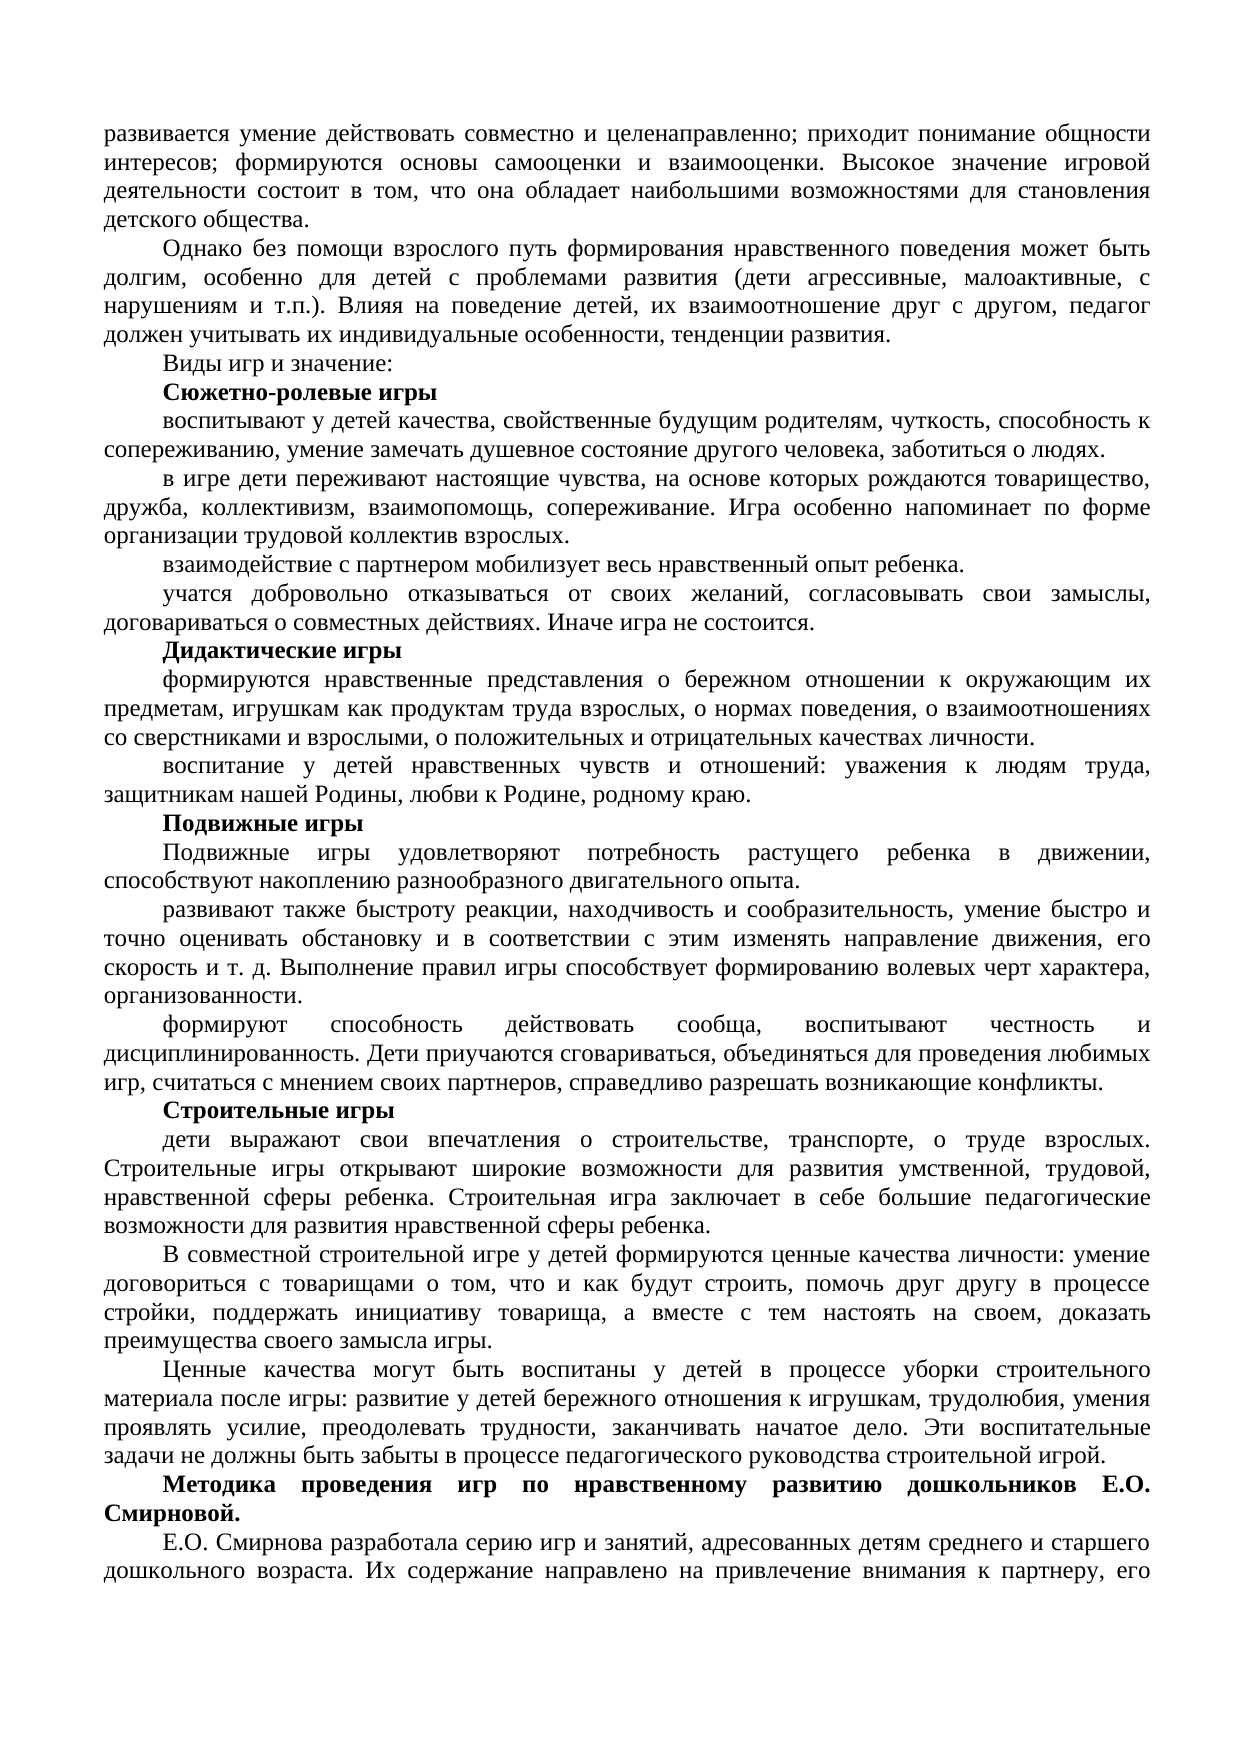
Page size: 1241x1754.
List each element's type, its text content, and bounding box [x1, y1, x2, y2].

text воспитание у детей нравственных чувств и отношений: уважения к людям труда, защитникам нашей Родины, любви к Родине, родному краю. [103, 751, 1152, 808]
text учатся добровольно отказываться от своих желаний, согласовывать свои замыслы, договариваться о совместных действиях. Иначе игра не состоится. [103, 578, 1152, 636]
text дети выражают свои впечатления о строительстве, транспорте, о труде взрослых. Строительные игры открывают широкие возможности для развития умственной, трудовой, нравственной сферы ребенка. Строительная игра заключает в себе большие педагогические возможности для развития нравственной сферы ребенка. [103, 1124, 1152, 1239]
text развивают также быстроту реакции, находчивость и сообразительность, умение быстро и точно оценивать обстановку и в соответствии с этим изменять направление движения, его скорость и т. д. Выполнение правил игры способствует формированию волевых черт характера, организованности. [103, 894, 1152, 1009]
text формируют способность действовать сообща, воспитывают честность и дисциплинированность. Дети приучаются сговариваться, объединяться для проведения любимых игр, считаться с мнением своих партнеров, справедливо разрешать возникающие конфликты. [103, 1009, 1152, 1096]
text Подвижные игры удовлетворяют потребность растущего ребенка в движении, способствуют накоплению разнообразного двигательного опыта. [103, 837, 1152, 894]
text в игре дети переживают настоящие чувства, на основе которых рождаются товарищество, дружба, коллективизм, взаимопомощь, сопереживание. Игра особенно напоминает по форме организации трудовой коллектив взрослых. [103, 463, 1152, 549]
text Строительные игры [103, 1096, 1152, 1124]
text В совместной строительной игре у детей формируются ценные качества личности: умение договориться с товарищами о том, что и как будут строить, помочь друг другу в процессе стройки, поддержать инициативу товарища, а вместе с тем настоять на своем, доказать преимущества своего замысла игры. [103, 1239, 1152, 1354]
text взаимодействие с партнером мобилизует весь нравственный опыт ребенка. [103, 549, 1152, 578]
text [103, 118, 1152, 233]
text Сюжетно-ролевые игры [103, 377, 1152, 406]
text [103, 1527, 1152, 1584]
text Подвижные игры [103, 808, 1152, 837]
text Методика проведения игр по нравственному развитию дошкольников Е.О. Смирновой. [103, 1469, 1152, 1527]
text Дидактические игры [103, 636, 1152, 664]
text Виды игр и значение: [103, 348, 1152, 377]
text воспитывают у детей качества, свойственные будущим родителям, чуткость, способность к сопереживанию, умение замечать душевное состояние другого человека, заботиться о людях. [103, 406, 1152, 463]
text формируются нравственные представления о бережном отношении к окружающим их предметам, игрушкам как продуктам труда взрослых, о нормах поведения, о взаимоотношениях со сверстниками и взрослыми, о положительных и отрицательных качествах личности. [103, 664, 1152, 751]
text Ценные качества могут быть воспитаны у детей в процессе уборки строительного материала после игры: развитие у детей бережного отношения к игрушкам, трудолюбия, умения проявлять усилие, преодолевать трудности, заканчивать начатое дело. Эти воспитательные задачи не должны быть забыты в процессе педагогического руководства строительной игрой. [103, 1354, 1152, 1469]
text Однако без помощи взрослого путь формирования нравственного поведения может быть долгим, особенно для детей с проблемами развития (дети агрессивные, малоактивные, с нарушениям и т.п.). Влияя на поведение детей, их взаимоотношение друг с другом, педагог должен учитывать их индивидуальные особенности, тенденции развития. [103, 233, 1152, 348]
